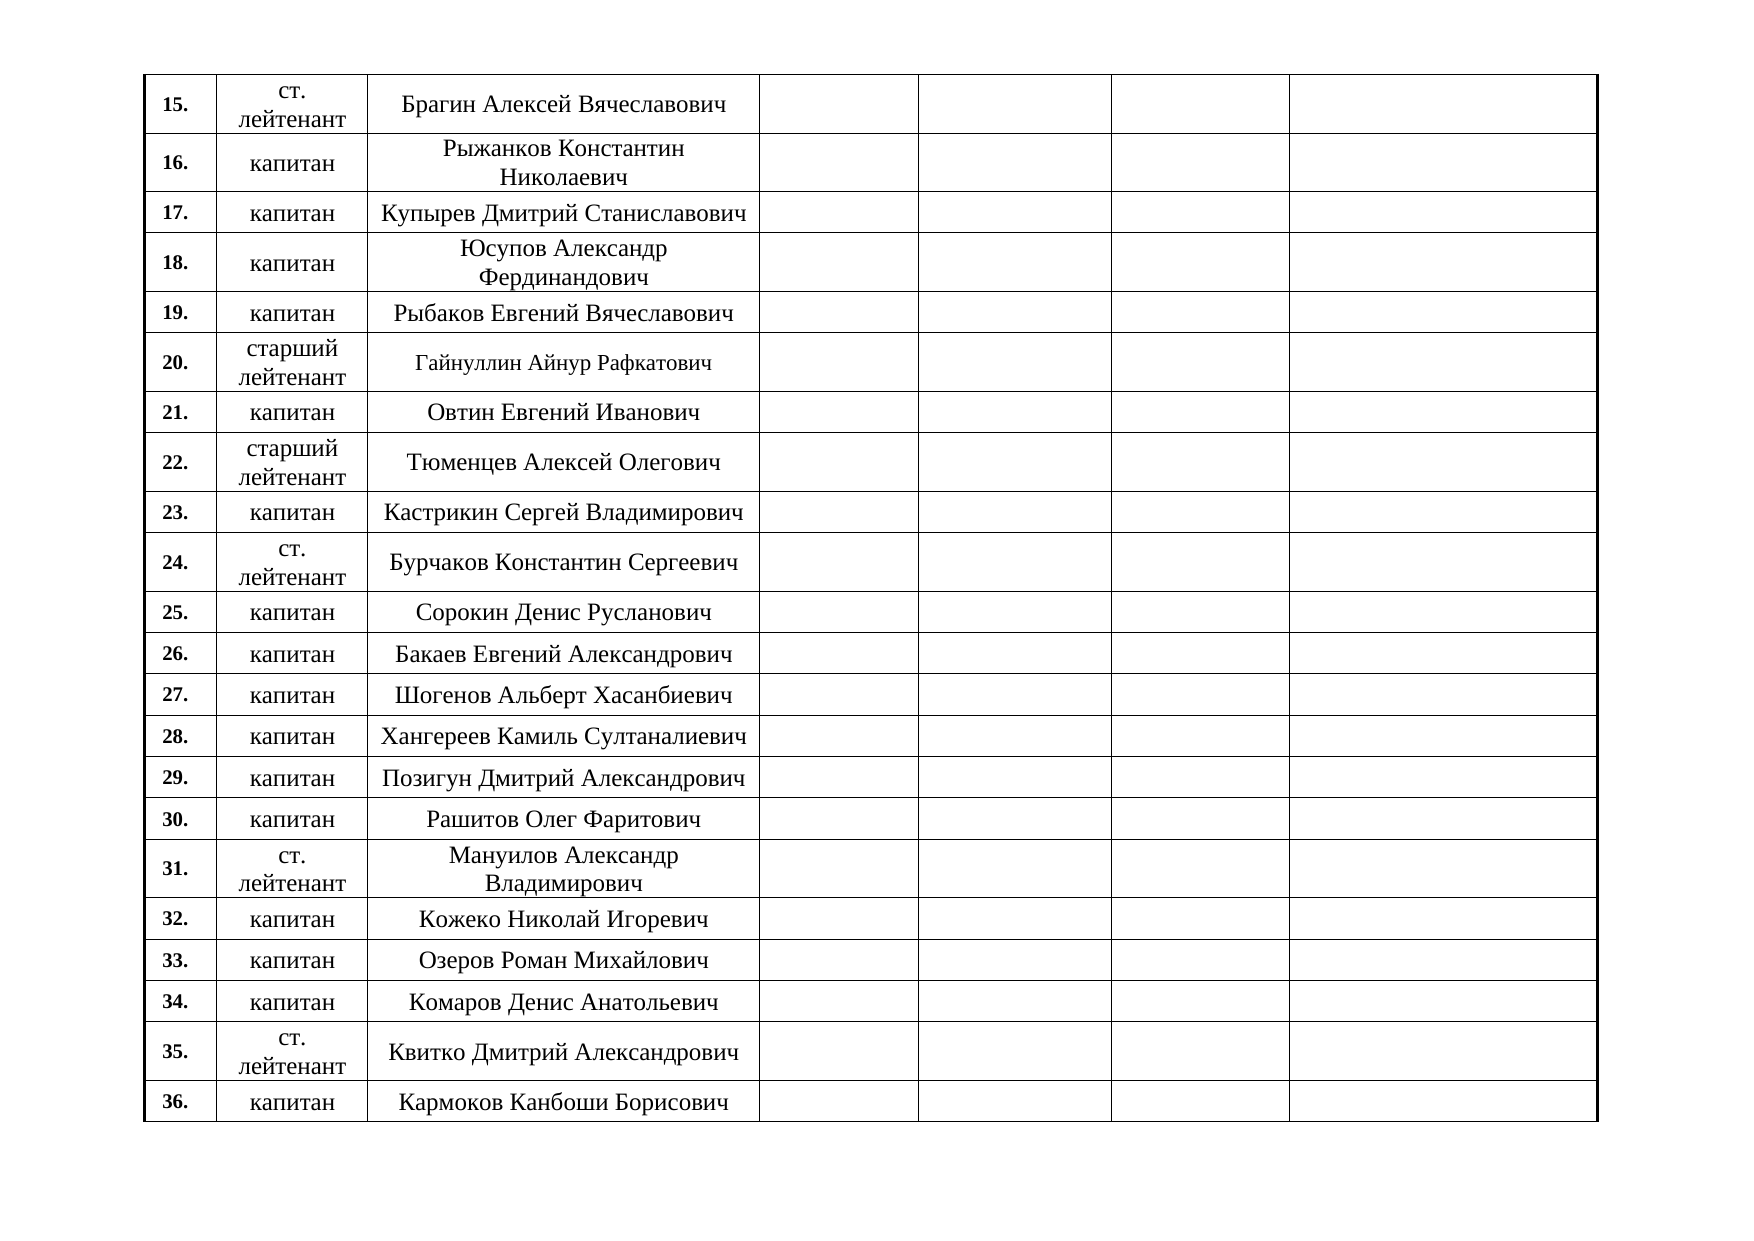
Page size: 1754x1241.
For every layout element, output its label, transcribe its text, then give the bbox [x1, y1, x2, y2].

table_cell [760, 981, 918, 1021]
table_cell [919, 1022, 1111, 1080]
table_cell [1290, 292, 1596, 332]
table_cell ст. лейтенант [217, 1022, 367, 1080]
table_cell [919, 533, 1111, 591]
table_cell [1112, 633, 1289, 673]
table_cell Бурчаков Константин Сергеевич [368, 533, 759, 591]
table_cell [146, 981, 216, 1021]
table_cell капитан [217, 674, 367, 714]
table_cell Кожеко Николай Игоревич [368, 898, 759, 938]
table_cell [919, 192, 1111, 232]
table_cell Шогенов Альберт Хасанбиевич [368, 674, 759, 714]
table_cell [146, 333, 216, 391]
table_cell [760, 392, 918, 432]
table_cell [919, 940, 1111, 980]
table_cell [760, 192, 918, 232]
table_cell старший лейтенант [217, 433, 367, 491]
table_cell [1112, 716, 1289, 756]
table_cell капитан [217, 392, 367, 432]
table_cell [1112, 1022, 1289, 1080]
table_cell [919, 233, 1111, 291]
table_cell [1290, 757, 1596, 797]
table_cell [919, 1081, 1111, 1121]
table_cell [919, 134, 1111, 191]
table_cell [146, 433, 216, 491]
table_cell капитан [217, 134, 367, 191]
table_cell капитан [217, 492, 367, 532]
table_cell [146, 1081, 216, 1121]
table_cell [1112, 192, 1289, 232]
table_cell [146, 492, 216, 532]
table_cell [1290, 798, 1596, 839]
table_cell [1290, 1022, 1596, 1080]
table_cell [760, 1022, 918, 1080]
table_cell [760, 75, 918, 132]
table_cell [146, 633, 216, 673]
table_cell [146, 592, 216, 632]
table_cell [760, 1081, 918, 1121]
table_cell [1290, 674, 1596, 714]
table_cell [146, 757, 216, 797]
table_cell [146, 1022, 216, 1080]
table_cell [1112, 292, 1289, 332]
table_cell Бакаев Евгений Александрович [368, 633, 759, 673]
table_cell Юсупов Александр Фердинандович [368, 233, 759, 291]
table_cell капитан [217, 757, 367, 797]
table_cell [1112, 134, 1289, 191]
table_cell [760, 292, 918, 332]
table_cell [1290, 940, 1596, 980]
table_cell Хангереев Камиль Султаналиевич [368, 716, 759, 756]
table_cell Сорокин Денис Русланович [368, 592, 759, 632]
table_cell ст. лейтенант [217, 840, 367, 897]
table_cell [1290, 592, 1596, 632]
table_cell [1112, 333, 1289, 391]
table_cell [919, 798, 1111, 839]
table_cell [1112, 433, 1289, 491]
table_cell [1112, 840, 1289, 897]
table_cell [919, 292, 1111, 332]
table_cell капитан [217, 633, 367, 673]
table_cell [919, 392, 1111, 432]
table_cell [760, 674, 918, 714]
table_cell Комаров Денис Анатольевич [368, 981, 759, 1021]
table_cell [919, 981, 1111, 1021]
table_cell [1112, 492, 1289, 532]
table_cell [1290, 134, 1596, 191]
table_cell [919, 592, 1111, 632]
table_cell [919, 433, 1111, 491]
table_cell [146, 674, 216, 714]
table_cell [760, 233, 918, 291]
table_cell [760, 840, 918, 897]
table_cell [1112, 898, 1289, 938]
table_cell [146, 75, 216, 132]
table_cell [760, 633, 918, 673]
table_cell Купырев Дмитрий Станиславович [368, 192, 759, 232]
table_cell капитан [217, 192, 367, 232]
table_cell [1112, 75, 1289, 132]
table_cell Тюменцев Алексей Олегович [368, 433, 759, 491]
table_cell [146, 392, 216, 432]
table_cell [1290, 492, 1596, 532]
table_cell капитан [217, 940, 367, 980]
table_cell [760, 940, 918, 980]
table_cell [919, 674, 1111, 714]
table_cell [1290, 192, 1596, 232]
table_cell [919, 75, 1111, 132]
table_cell [1290, 75, 1596, 132]
table_cell [760, 716, 918, 756]
table_cell [760, 592, 918, 632]
table_cell капитан [217, 798, 367, 839]
table_cell [1112, 674, 1289, 714]
table_cell Гайнуллин Айнур Рафкатович [368, 333, 759, 391]
table_cell [146, 233, 216, 291]
table_cell [1290, 840, 1596, 897]
table_cell капитан [217, 292, 367, 332]
table_cell [1290, 716, 1596, 756]
table_cell [1290, 1081, 1596, 1121]
table_cell [760, 492, 918, 532]
table_cell [1112, 798, 1289, 839]
table_cell капитан [217, 592, 367, 632]
table_cell капитан [217, 716, 367, 756]
table_cell [1112, 940, 1289, 980]
table_cell Рашитов Олег Фаритович [368, 798, 759, 839]
table_cell [146, 533, 216, 591]
table_cell Кармоков Канбоши Борисович [368, 1081, 759, 1121]
table_cell [760, 798, 918, 839]
table_cell [1290, 433, 1596, 491]
table_cell [146, 716, 216, 756]
table_cell [1290, 233, 1596, 291]
table_cell [1112, 1081, 1289, 1121]
table_cell [919, 633, 1111, 673]
table_cell [919, 492, 1111, 532]
table_cell капитан [217, 898, 367, 938]
table_cell капитан [217, 233, 367, 291]
table_cell [1112, 392, 1289, 432]
table_cell [919, 898, 1111, 938]
table_cell [1290, 981, 1596, 1021]
table_cell [919, 333, 1111, 391]
table_cell старший лейтенант [217, 333, 367, 391]
table_cell [760, 757, 918, 797]
table_cell [146, 292, 216, 332]
table_cell [1290, 533, 1596, 591]
table_cell [919, 716, 1111, 756]
table_cell Позигун Дмитрий Александрович [368, 757, 759, 797]
table_cell Квитко Дмитрий Александрович [368, 1022, 759, 1080]
table_cell капитан [217, 1081, 367, 1121]
table_cell [760, 134, 918, 191]
table_cell [146, 898, 216, 938]
table_cell ст. лейтенант [217, 75, 367, 132]
table_cell [146, 192, 216, 232]
table_cell [1290, 898, 1596, 938]
table_cell [1112, 592, 1289, 632]
table_cell [1290, 633, 1596, 673]
table_cell [760, 333, 918, 391]
table_cell [919, 757, 1111, 797]
table_cell [146, 134, 216, 191]
table_cell Озеров Роман Михайлович [368, 940, 759, 980]
table_cell [146, 840, 216, 897]
table_cell [1112, 981, 1289, 1021]
table_cell Брагин Алексей Вячеславович [368, 75, 759, 132]
table_cell Кастрикин Сергей Владимирович [368, 492, 759, 532]
table_cell Рыбаков Евгений Вячеславович [368, 292, 759, 332]
table_cell [1290, 392, 1596, 432]
table_cell [1112, 233, 1289, 291]
table_cell капитан [217, 981, 367, 1021]
table_cell [146, 798, 216, 839]
table_cell [1112, 533, 1289, 591]
table_cell [919, 840, 1111, 897]
table_cell ст. лейтенант [217, 533, 367, 591]
table_cell [1290, 333, 1596, 391]
table_cell Мануилов Александр Владимирович [368, 840, 759, 897]
table_cell [1112, 757, 1289, 797]
table_cell [760, 898, 918, 938]
table_cell Рыжанков Константин Николаевич [368, 134, 759, 191]
table_cell [760, 433, 918, 491]
table_cell [760, 533, 918, 591]
table_cell Овтин Евгений Иванович [368, 392, 759, 432]
table_cell [146, 940, 216, 980]
